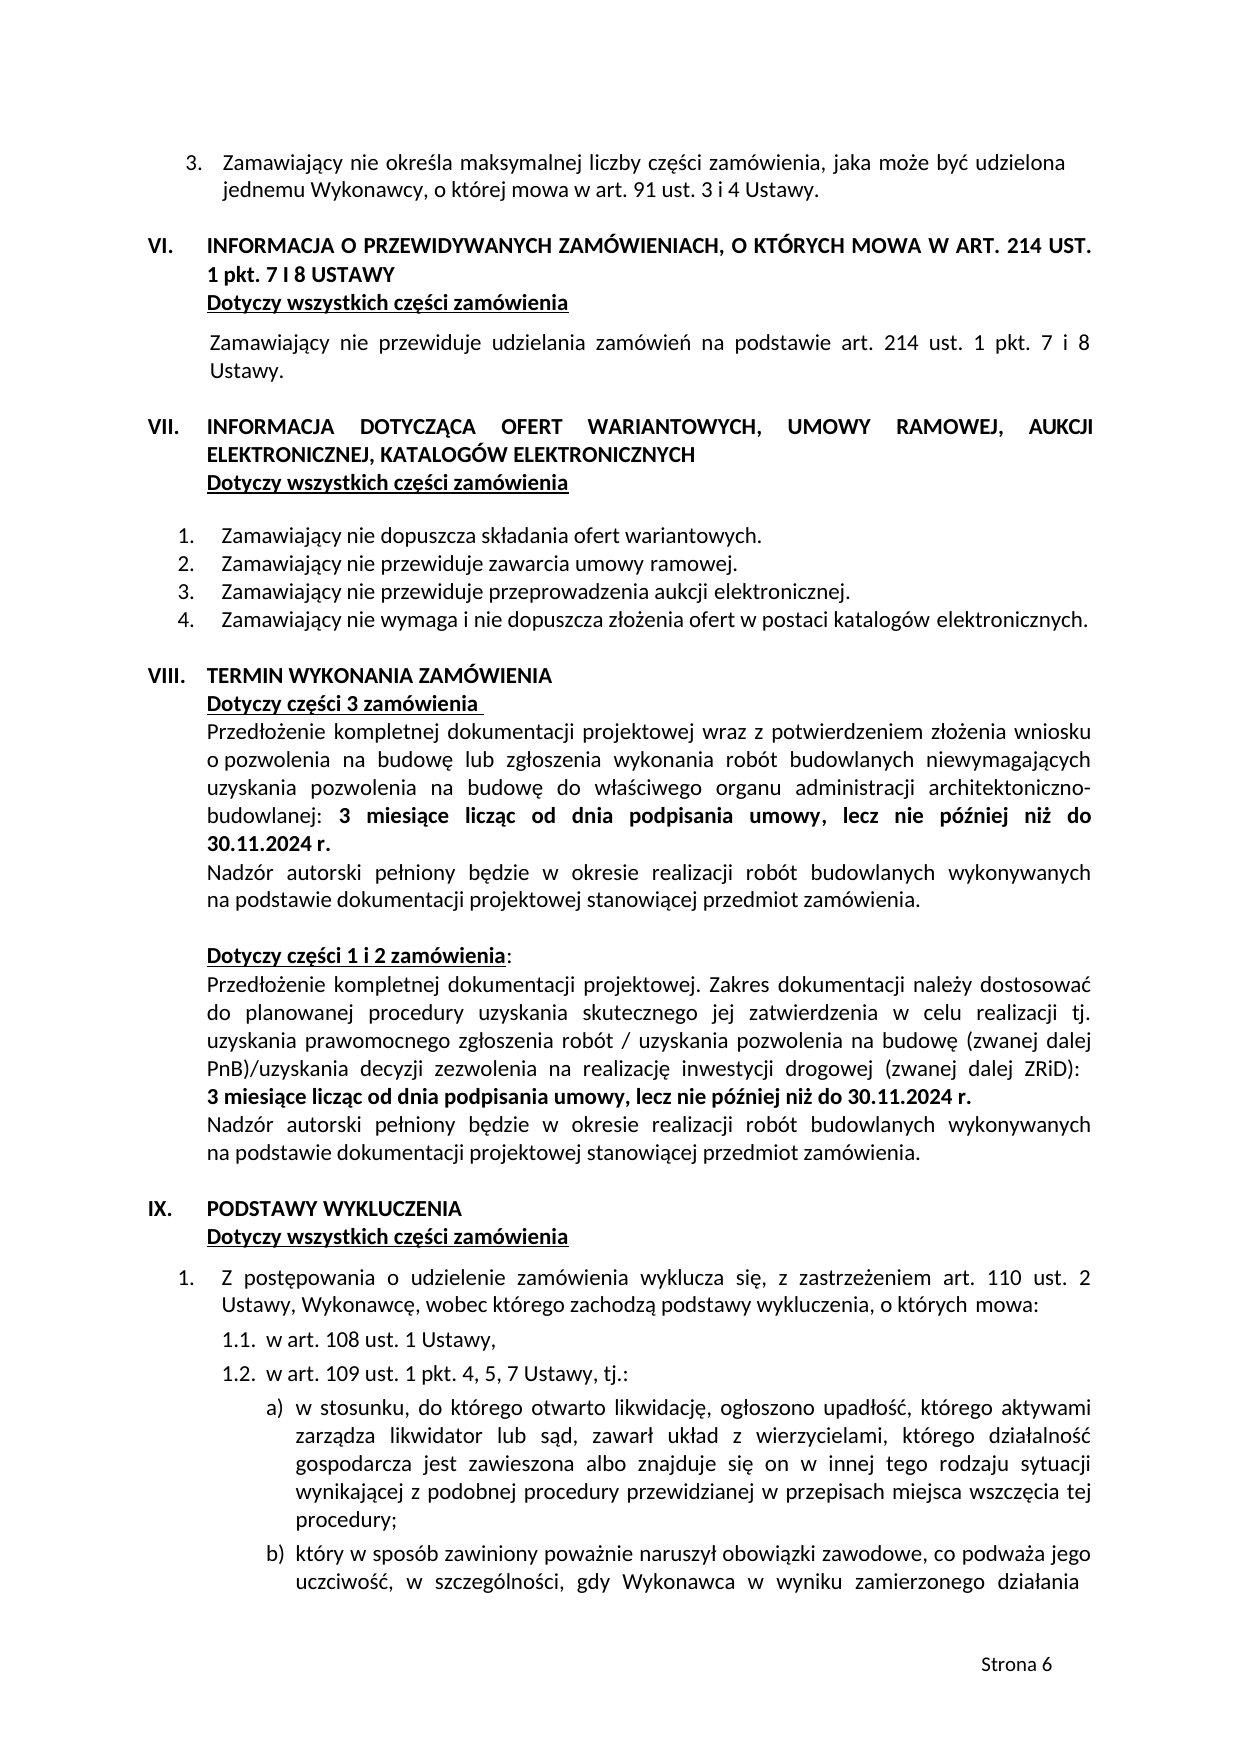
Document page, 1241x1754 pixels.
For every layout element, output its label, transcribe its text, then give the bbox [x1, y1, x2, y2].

text Dotyczy części 3 zamówienia [207, 689, 1093, 717]
list Zamawiający nie wymaga i nie dopuszcza złożenia ofert w postaci katalogów elektronicznych. [177, 605, 1093, 633]
subtitle PODSTAWY WYKLUCZENIA [148, 1194, 1093, 1222]
list Z postępowania o udzielenie zamówienia wyklucza się, z zastrzeżeniem art. 110 ust. 2 Ustawy, Wykonawcę, wobec którego zachodzą podstawy wykluczenia, o których mowa: [177, 1263, 1093, 1319]
text Przedłożenie kompletnej dokumentacji projektowej. Zakres dokumentacji należy dostosować do planowanej procedury uzyskania skutecznego jej zatwierdzenia w celu realizacji tj. uzyskania prawomocnego zgłoszenia robót / uzyskania pozwolenia na budowę (zwanej dalej PnB)/uzyskania decyzji zezwolenia na realizację inwestycji drogowej (zwanej dalej ZRiD): 3 miesiące licząc od dnia podpisania umowy, lecz nie później niż do 30.11.2024 r. [207, 970, 1093, 1110]
subtitle Dotyczy wszystkich części zamówienia [207, 288, 1067, 316]
list Zamawiający nie przewiduje przeprowadzenia aukcji elektronicznej. [177, 577, 1093, 605]
text Zamawiający nie przewiduje udzielania zamówień na podstawie art. 214 ust. 1 pkt. 7 i 8 Ustawy. [209, 328, 1093, 384]
list w art. 109 ust. 1 pkt. 4, 5, 7 Ustawy, tj.: [221, 1359, 1093, 1387]
list w stosunku, do którego otwarto likwidację, ogłoszono upadłość, którego aktywami zarządza likwidator lub sąd, zawarł układ z wierzycielami, którego działalność gospodarcza jest zawieszona albo znajduje się on w innej tego rodzaju sytuacji wynikającej z podobnej procedury przewidzianej w przepisach miejsca wszczęcia tej procedury; [266, 1393, 1093, 1533]
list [266, 1539, 1093, 1595]
list Nadzór autorski pełniony będzie w okresie realizacji robót budowlanych wykonywanych na podstawie dokumentacji projektowej stanowiącej przedmiot zamówienia. [207, 858, 1093, 914]
subtitle TERMIN WYKONANIA ZAMÓWIENIA [148, 661, 1093, 689]
subtitle Dotyczy wszystkich części zamówienia [207, 1222, 1093, 1250]
list w art. 108 ust. 1 Ustawy, [221, 1325, 1093, 1353]
list Przedłożenie kompletnej dokumentacji projektowej wraz z potwierdzeniem złożenia wniosku o pozwolenia na budowę lub zgłoszenia wykonania robót budowlanych niewymagających uzyskania pozwolenia na budowę do właściwego organu administracji architektoniczno-budowlanej: 3 miesiące licząc od dnia podpisania umowy, lecz nie później niż do 30.11.2024 r. [207, 717, 1093, 858]
subtitle INFORMACJA DOTYCZĄCA OFERT WARIANTOWYCH, UMOWY RAMOWEJ, AUKCJI ELEKTRONICZNEJ, KATALOGÓW ELEKTRONICZNYCH [148, 412, 1093, 468]
list Zamawiający nie określa maksymalnej liczby części zamówienia, jaka może być udzielona jednemu Wykonawcy, o której mowa w art. 91 ust. 3 i 4 Ustawy. [185, 148, 1067, 204]
list Zamawiający nie przewiduje zawarcia umowy ramowej. [177, 549, 1093, 577]
list Zamawiający nie dopuszcza składania ofert wariantowych. [177, 521, 1093, 549]
subtitle Dotyczy wszystkich części zamówienia [207, 468, 1067, 496]
subtitle INFORMACJA O PRZEWIDYWANYCH ZAMÓWIENIACH, O KTÓRYCH MOWA W ART. 214 UST. 1 pkt. 7 I 8 USTAWY [148, 232, 1093, 288]
text Nadzór autorski pełniony będzie w okresie realizacji robót budowlanych wykonywanych na podstawie dokumentacji projektowej stanowiącej przedmiot zamówienia. [207, 1110, 1093, 1166]
text Dotyczy części 1 i 2 zamówienia: [148, 942, 1093, 970]
